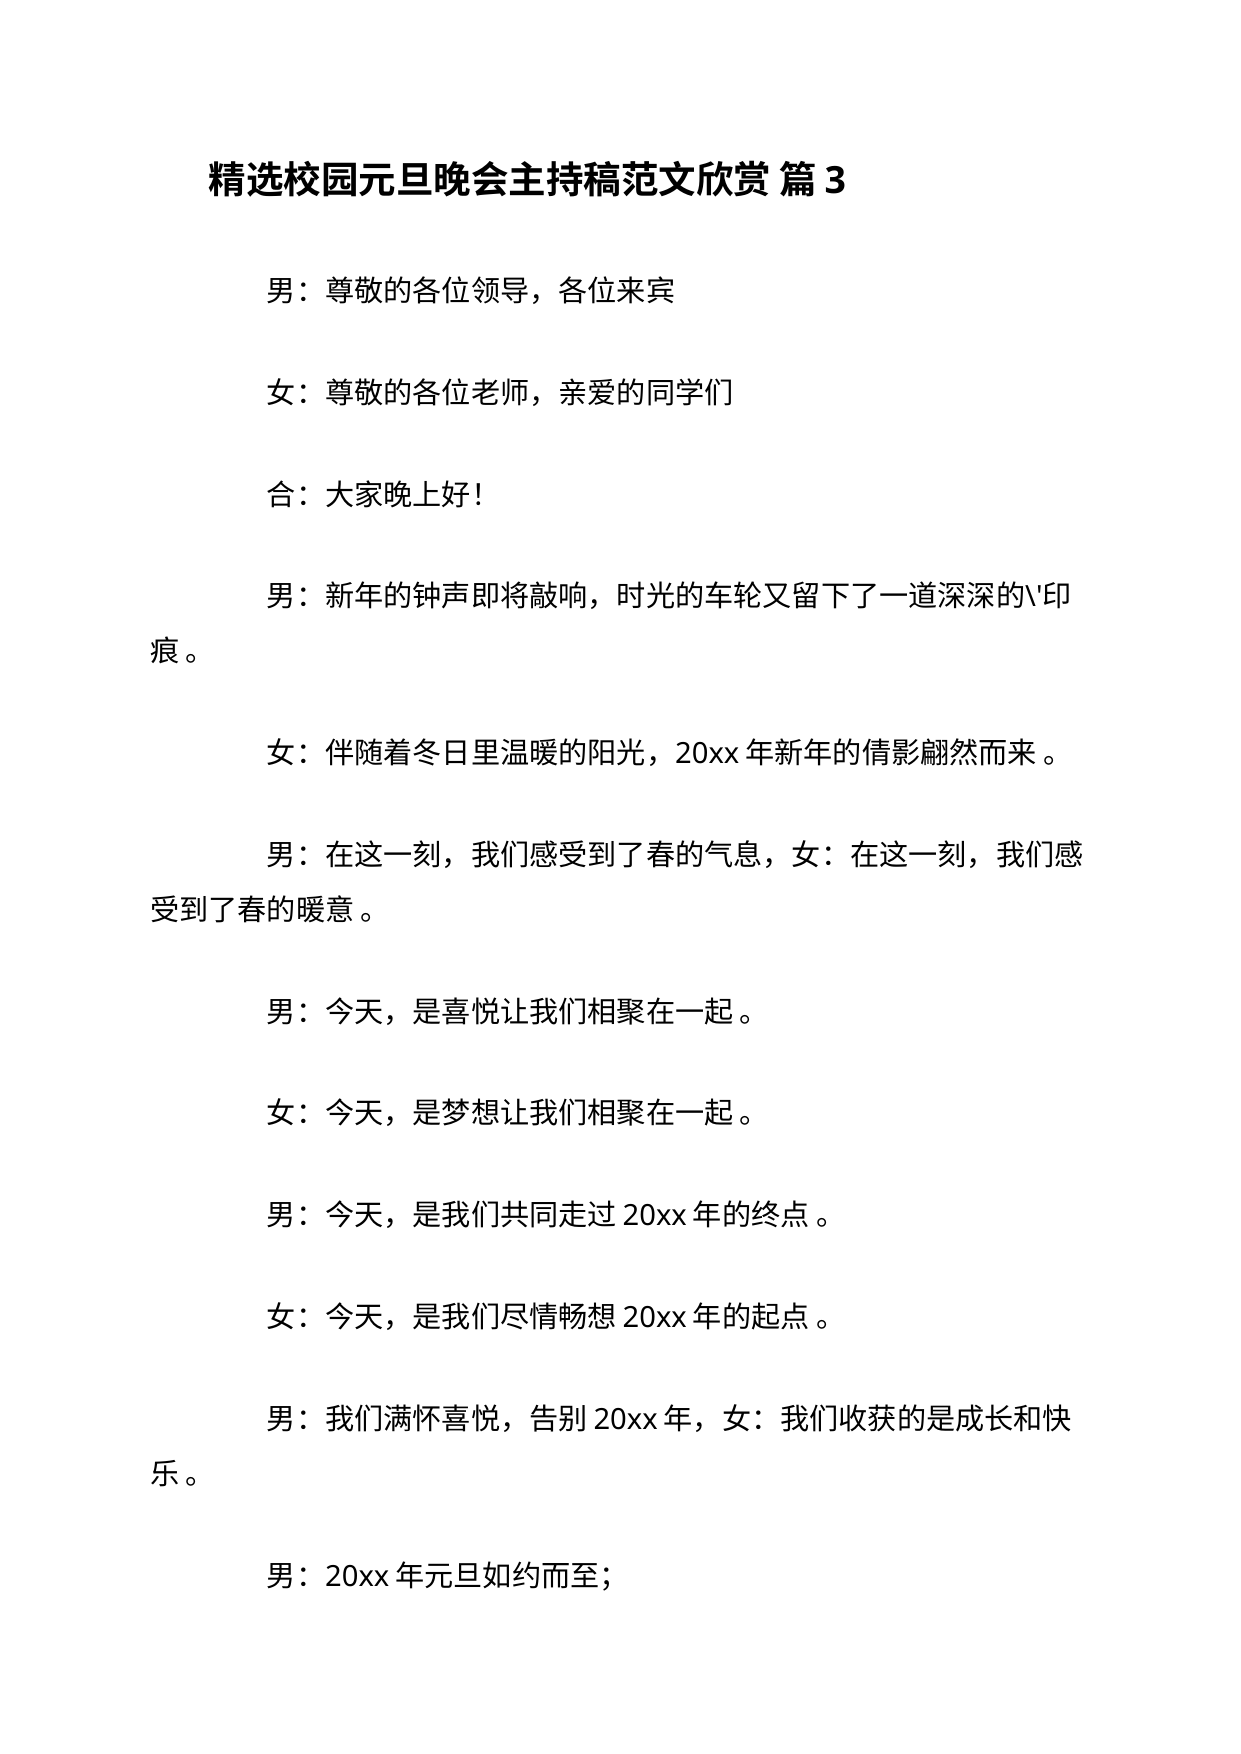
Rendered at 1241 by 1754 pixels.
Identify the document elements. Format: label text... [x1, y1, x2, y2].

text 男：新年的钟声即将敲响，时光的车轮又留下了一道深深的\'印痕 。 [150, 573, 1090, 670]
text 女：伴随着冬日里温暖的阳光，20xx年新年的倩影翩然而来 。 [150, 730, 1090, 772]
text 合：大家晚上好！ [150, 471, 1090, 513]
text 男：我们满怀喜悦，告别20xx年，女：我们收获的是成长和快乐 。 [150, 1396, 1090, 1493]
text 男：今天，是喜悦让我们相聚在一起 。 [150, 988, 1090, 1031]
text 男：在这一刻，我们感受到了春的气息，女：在这一刻，我们感受到了春的暖意 。 [150, 832, 1090, 929]
text 男：尊敬的各位领导，各位来宾 [150, 268, 1090, 310]
text 女：尊敬的各位老师，亲爱的同学们 [150, 369, 1090, 412]
text 女：今天，是我们尽情畅想20xx年的起点 。 [150, 1294, 1090, 1336]
text 男：20xx年元旦如约而至； [150, 1553, 1090, 1595]
text 女：今天，是梦想让我们相聚在一起 。 [150, 1090, 1090, 1132]
text 男：今天，是我们共同走过20xx年的终点 。 [150, 1192, 1090, 1234]
text 精选校园元旦晚会主持稿范文欣赏 篇3 [150, 150, 1090, 204]
